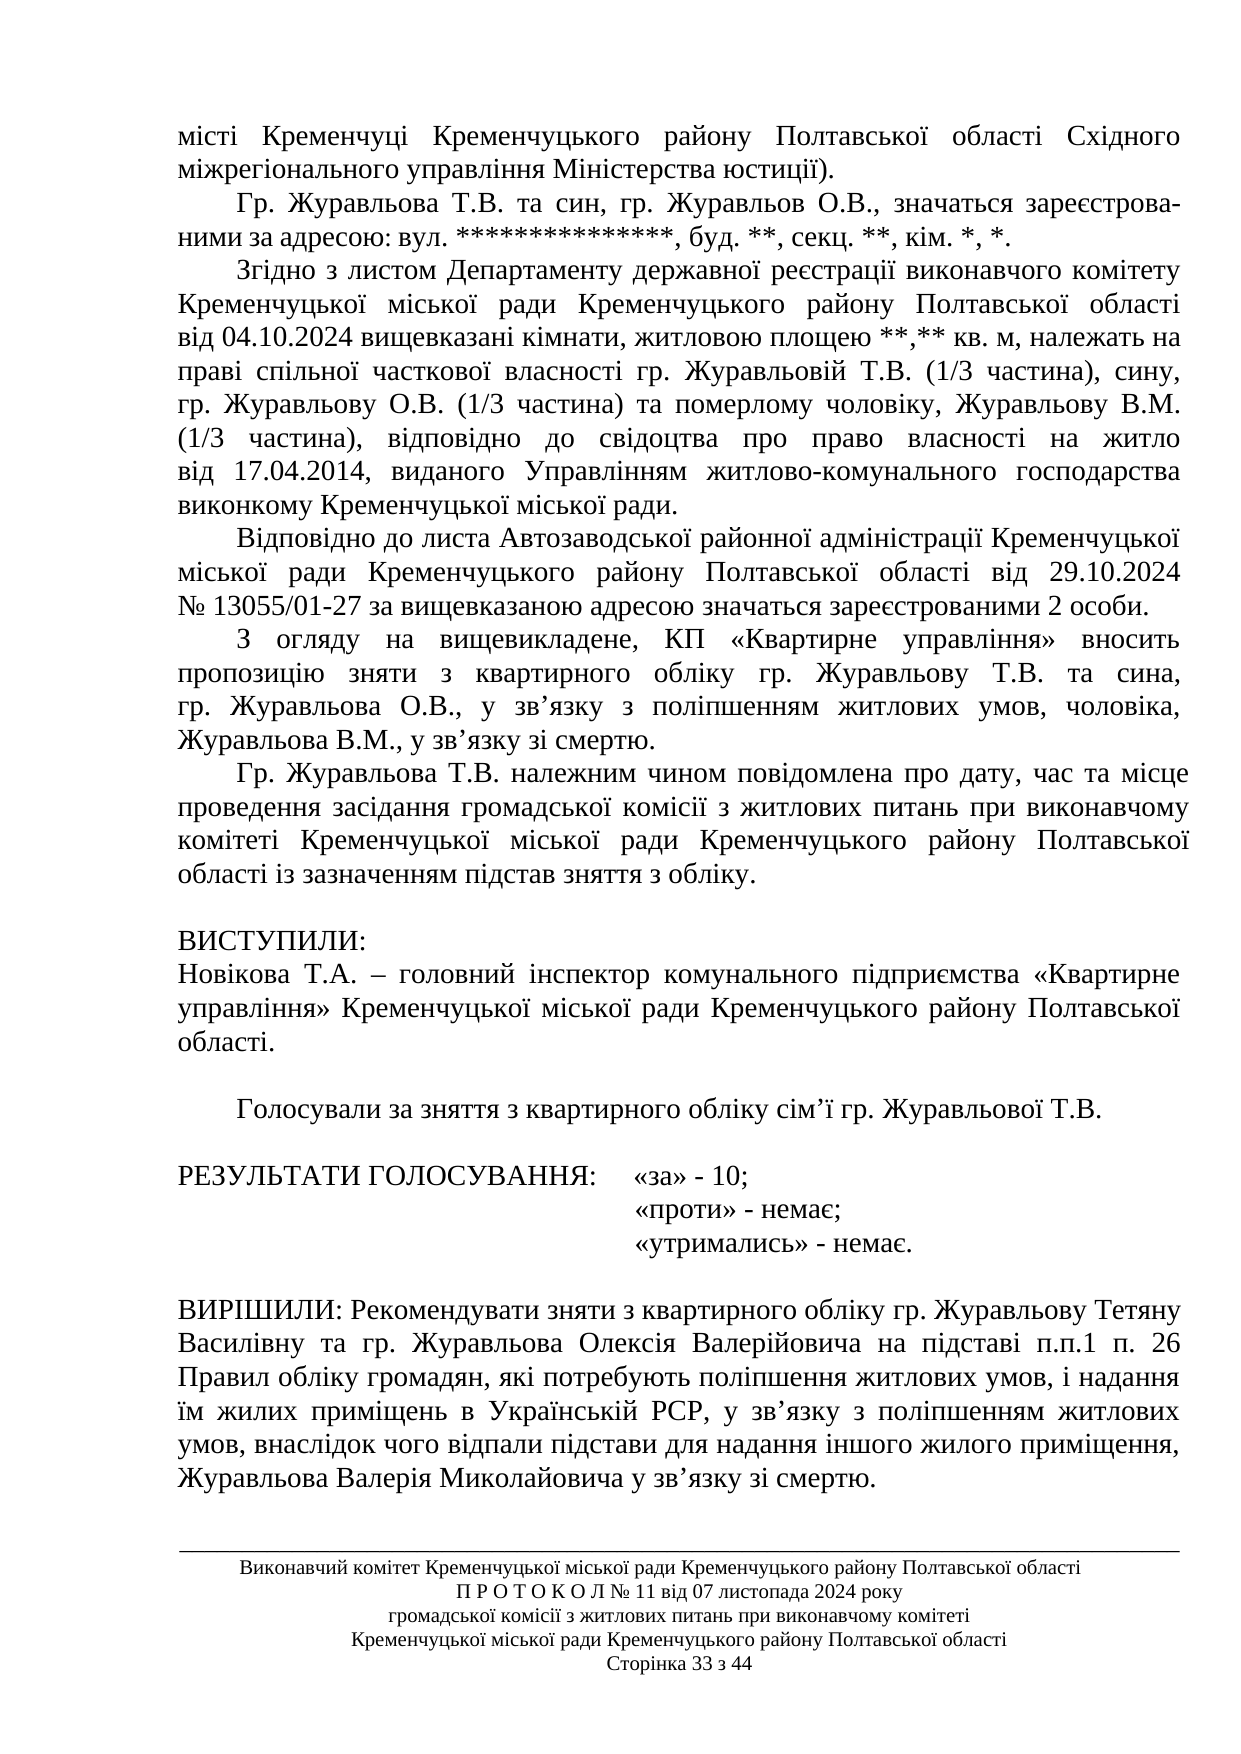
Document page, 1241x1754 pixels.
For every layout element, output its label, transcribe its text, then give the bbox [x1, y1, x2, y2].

text Голосували за зняття з квартирного обліку сім’ї гр. Журавльової Т.В. [177, 1091, 1180, 1124]
text Гр. Журавльова Т.В. та син, гр. Журавльов О.В., значаться зареєстрова-ними за адресою: вул. ***************, буд. **, секц. **, кім. *, *. [177, 185, 1181, 252]
text «проти» - немає; [546, 1191, 1181, 1225]
text ВИСТУПИЛИ: [177, 923, 1180, 957]
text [177, 118, 1181, 185]
text З огляду на вищевикладене, КП «Квартирне управління» вносить пропозицію зняти з квартирного обліку гр. Журавльову Т.В. та сина, гр. Журавльова О.В., у зв’язку з поліпшенням житлових умов, чоловіка, Журавльова В.М., у зв’язку зі смертю. [177, 621, 1181, 755]
text «утримались» - немає. [177, 1225, 1180, 1258]
text ВИРІШИЛИ: Рекомендувати зняти з квартирного обліку гр. Журавльову Тетяну Василівну та гр. Журавльова Олексія Валерійовича на підставі п.п.1 п. 26 Правил обліку громадян, які потребують поліпшення житлових умов, і надання їм жилих приміщень в Українській РСР, у зв’язку з поліпшенням житлових умов, внаслідок чого відпали підстави для надання іншого жилого приміщення, Журавльова Валерія Миколайовича у зв’язку зі смертю. [177, 1292, 1181, 1493]
text Новікова Т.А. – головний інспектор комунального підприємства «Квартирне управління» Кременчуцької міської ради Кременчуцького району Полтавської області. [177, 957, 1181, 1057]
text Гр. Журавльова Т.В. належним чином повідомлена про дату, час та місце проведення засідання громадської комісії з житлових питань при виконавчому комітеті Кременчуцької міської ради Кременчуцького району Полтавської області із зазначенням підстав зняття з обліку. [177, 755, 1190, 889]
text РЕЗУЛЬТАТИ ГОЛОСУВАННЯ: «за» - 10; [177, 1158, 1181, 1191]
text Відповідно до листа Автозаводської районної адміністрації Кременчуцької міської ради Кременчуцького району Полтавської області від 29.10.2024 № 13055/01-27 за вищевказаною адресою значаться зареєстрованими 2 особи. [177, 521, 1181, 621]
text Згідно з листом Департаменту державної реєстрації виконавчого комітету Кременчуцької міської ради Кременчуцького району Полтавської області від 04.10.2024 вищевказані кімнати, житловою площею **,** кв. м, належать на праві спільної часткової власності гр. Журавльовій Т.В. (1/3 частина), сину, гр. Журавльову О.В. (1/3 частина) та померлому чоловіку, Журавльову В.М. (1/3 частина), відповідно до свідоцтва про право власності на житло від 17.04.2014, виданого Управлінням житлово-комунального господарства виконкому Кременчуцької міської ради. [177, 252, 1181, 521]
